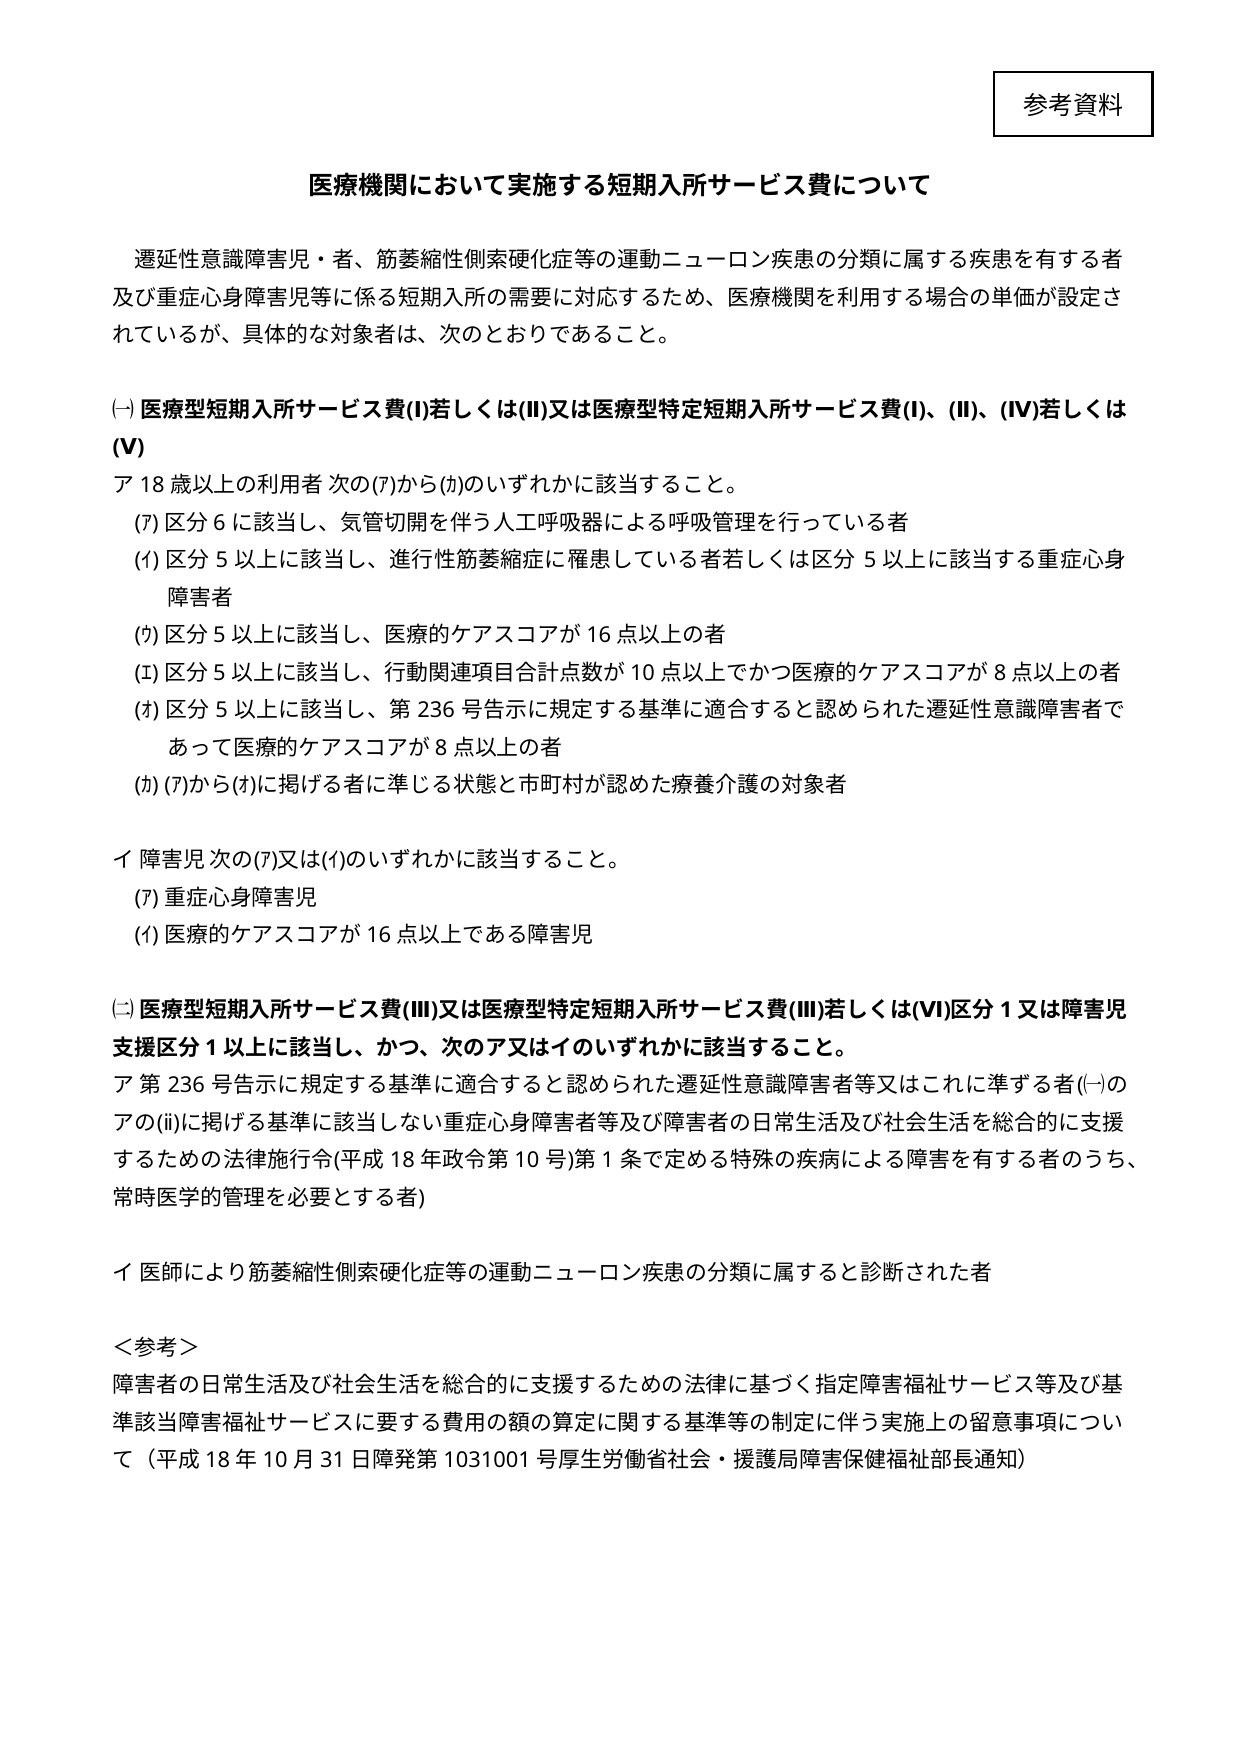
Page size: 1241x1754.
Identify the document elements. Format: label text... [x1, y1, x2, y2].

text イ 医師により筋萎縮性側索硬化症等の運動ニューロン疾患の分類に属すると診断された者 [112, 1252, 1128, 1327]
text (ｲ) 医療的ケアスコアが 16 点以上である障害児 [134, 914, 1128, 952]
text 遷延性意識障害児・者、筋萎縮性側索硬化症等の運動ニューロン疾患の分類に属する疾患を有する者及び重症心身障害児等に係る短期入所の需要に対応するため、医療機関を利用する場合の単価が設定されているが、具体的な対象者は、次のとおりであること。 [112, 239, 1128, 352]
text ㈡ 医療型短期入所サービス費(Ⅲ)又は医療型特定短期入所サービス費(Ⅲ)若しくは(Ⅵ)区分 1 又は障害児支援区分 1 以上に該当し、かつ、次のア又はイのいずれかに該当すること。 [112, 989, 1128, 1064]
text (ｶ) (ｱ)から(ｵ)に掲げる者に準じる状態と市町村が認めた療養介護の対象者 [134, 764, 1128, 802]
text 医療機関において実施する短期入所サービス費について [112, 164, 1128, 202]
text 障害者の日常生活及び社会生活を総合的に支援するための法律に基づく指定障害福祉サービス等及び基準該当障害福祉サービスに要する費用の額の算定に関する基準等の制定に伴う実施上の留意事項について（平成 18 年 10 月 31 日障発第 1031001 号厚生労働省社会・援護局障害保健福祉部長通知） [112, 1364, 1128, 1477]
text ア 第 236 号告示に規定する基準に適合すると認められた遷延性意識障害者等又はこれに準ずる者(㈠のアの(ⅱ)に掲げる基準に該当しない重症心身障害者等及び障害者の日常生活及び社会生活を総合的に支援するための法律施行令(平成 18 年政令第 10 号)第 1 条で定める特殊の疾病による障害を有する者のうち、常時医学的管理を必要とする者) [112, 1064, 1128, 1214]
text (ｲ) 区分 5 以上に該当し、進行性筋萎縮症に罹患している者若しくは区分 5 以上に該当する重症心身障害者 [134, 539, 1128, 614]
text (ｵ) 区分 5 以上に該当し、第 236 号告示に規定する基準に適合すると認められた遷延性意識障害者であって医療的ケアスコアが 8 点以上の者 [134, 689, 1128, 764]
text イ 障害児 次の(ｱ)又は(ｲ)のいずれかに該当すること。 [112, 839, 1128, 877]
text ＜参考＞ [112, 1327, 1128, 1364]
text (ｱ) 重症心身障害児 [134, 877, 1128, 914]
text (ｱ) 区分 6 に該当し、気管切開を伴う人工呼吸器による呼吸管理を行っている者 [134, 502, 1128, 539]
text (ｴ) 区分 5 以上に該当し、行動関連項目合計点数が 10 点以上でかつ医療的ケアスコアが 8 点以上の者 [134, 652, 1128, 689]
text ㈠ 医療型短期入所サービス費(Ⅰ)若しくは(Ⅱ)又は医療型特定短期入所サービス費(Ⅰ)、(Ⅱ)、(Ⅳ)若しくは(Ⅴ) [112, 389, 1128, 464]
text ア 18 歳以上の利用者 次の(ｱ)から(ｶ)のいずれかに該当すること。 [112, 464, 1128, 502]
text (ｳ) 区分 5 以上に該当し、医療的ケアスコアが 16 点以上の者 [134, 614, 1128, 652]
